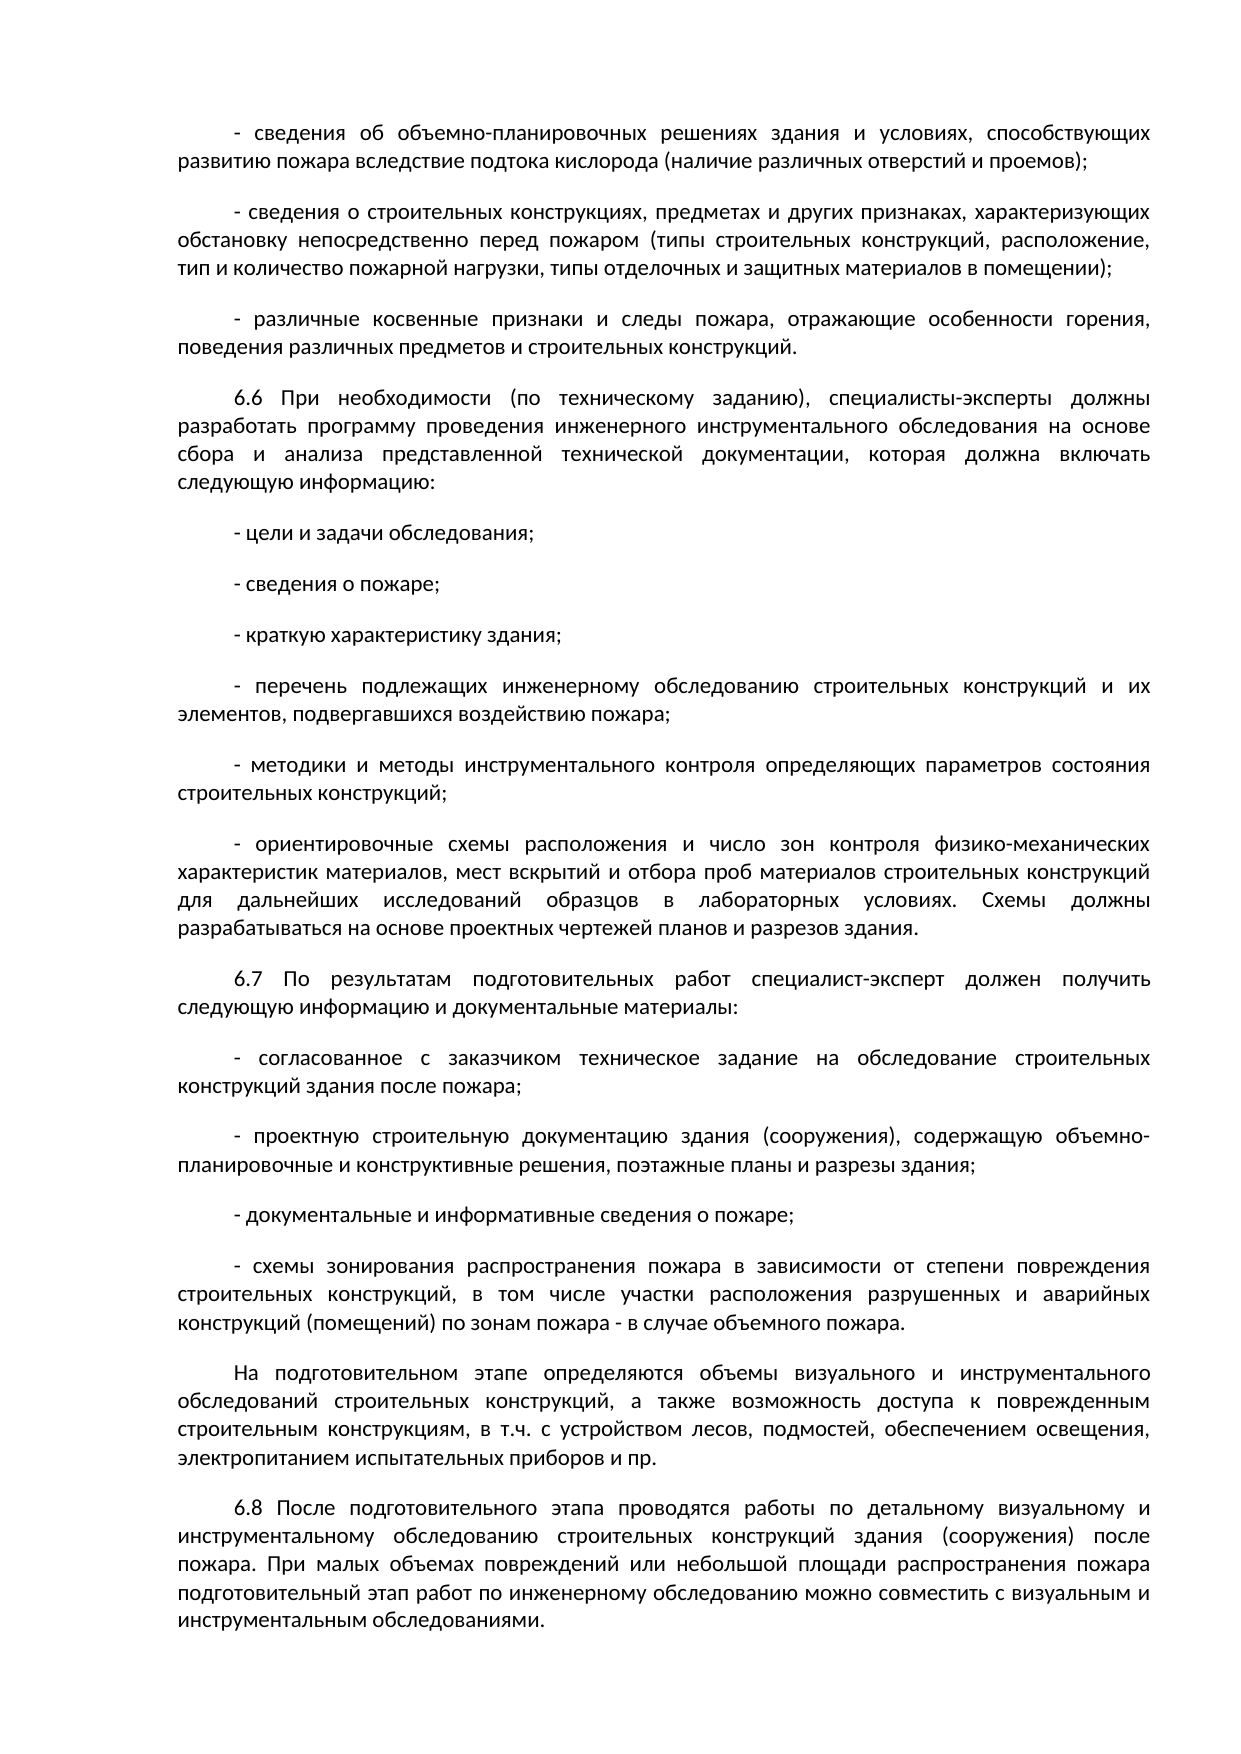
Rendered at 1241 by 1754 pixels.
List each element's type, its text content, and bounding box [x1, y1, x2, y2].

text - различные косвенные признаки и следы пожара, отражающие особенности горения, поведения различных предметов и строительных конструкций. [177, 304, 1152, 360]
text - методики и методы инструментального контроля определяющих параметров состояния строительных конструкций; [177, 750, 1152, 806]
text 6.6 При необходимости (по техническому заданию), специалисты-эксперты должны разработать программу проведения инженерного инструментального обследования на основе сбора и анализа представленной технической документации, которая должна включать следующую информацию: [177, 383, 1152, 495]
text - краткую характеристику здания; [177, 620, 1152, 648]
text - сведения о строительных конструкциях, предметах и других признаках, характеризующих обстановку непосредственно перед пожаром (типы строительных конструкций, расположение, тип и количество пожарной нагрузки, типы отделочных и защитных материалов в помещении); [177, 197, 1152, 281]
text - сведения об объемно-планировочных решениях здания и условиях, способствующих развитию пожара вследствие подтока кислорода (наличие различных отверстий и проемов); [177, 118, 1152, 174]
text - сведения о пожаре; [177, 569, 1152, 597]
text - цели и задачи обследования; [177, 518, 1152, 546]
text 6.7 По результатам подготовительных работ специалист-эксперт должен получить следующую информацию и документальные материалы: [177, 964, 1152, 1020]
text На подготовительном этапе определяются объемы визуального и инструментального обследований строительных конструкций, а также возможность доступа к поврежденным строительным конструкциям, в т.ч. с устройством лесов, подмостей, обеспечением освещения, электропитанием испытательных приборов и пр. [177, 1358, 1152, 1471]
text 6.8 После подготовительного этапа проводятся работы по детальному визуальному и инструментальному обследованию строительных конструкций здания (сооружения) после пожара. При малых объемах повреждений или небольшой площади распространения пожара подготовительный этап работ по инженерному обследованию можно совместить с визуальным и инструментальным обследованиями. [177, 1493, 1152, 1634]
text - согласованное с заказчиком техническое задание на обследование строительных конструкций здания после пожара; [177, 1043, 1152, 1099]
text - перечень подлежащих инженерному обследованию строительных конструкций и их элементов, подвергавшихся воздействию пожара; [177, 671, 1152, 727]
text - документальные и информативные сведения о пожаре; [177, 1201, 1152, 1229]
text - проектную строительную документацию здания (сооружения), содержащую объемно-планировочные и конструктивные решения, поэтажные планы и разрезы здания; [177, 1122, 1152, 1178]
text - схемы зонирования распространения пожара в зависимости от степени повреждения строительных конструкций, в том числе участки расположения разрушенных и аварийных конструкций (помещений) по зонам пожара - в случае объемного пожара. [177, 1252, 1152, 1336]
text - ориентировочные схемы расположения и число зон контроля физико-механических характеристик материалов, мест вскрытий и отбора проб материалов строительных конструкций для дальнейших исследований образцов в лабораторных условиях. Схемы должны разрабатываться на основе проектных чертежей планов и разрезов здания. [177, 829, 1152, 941]
